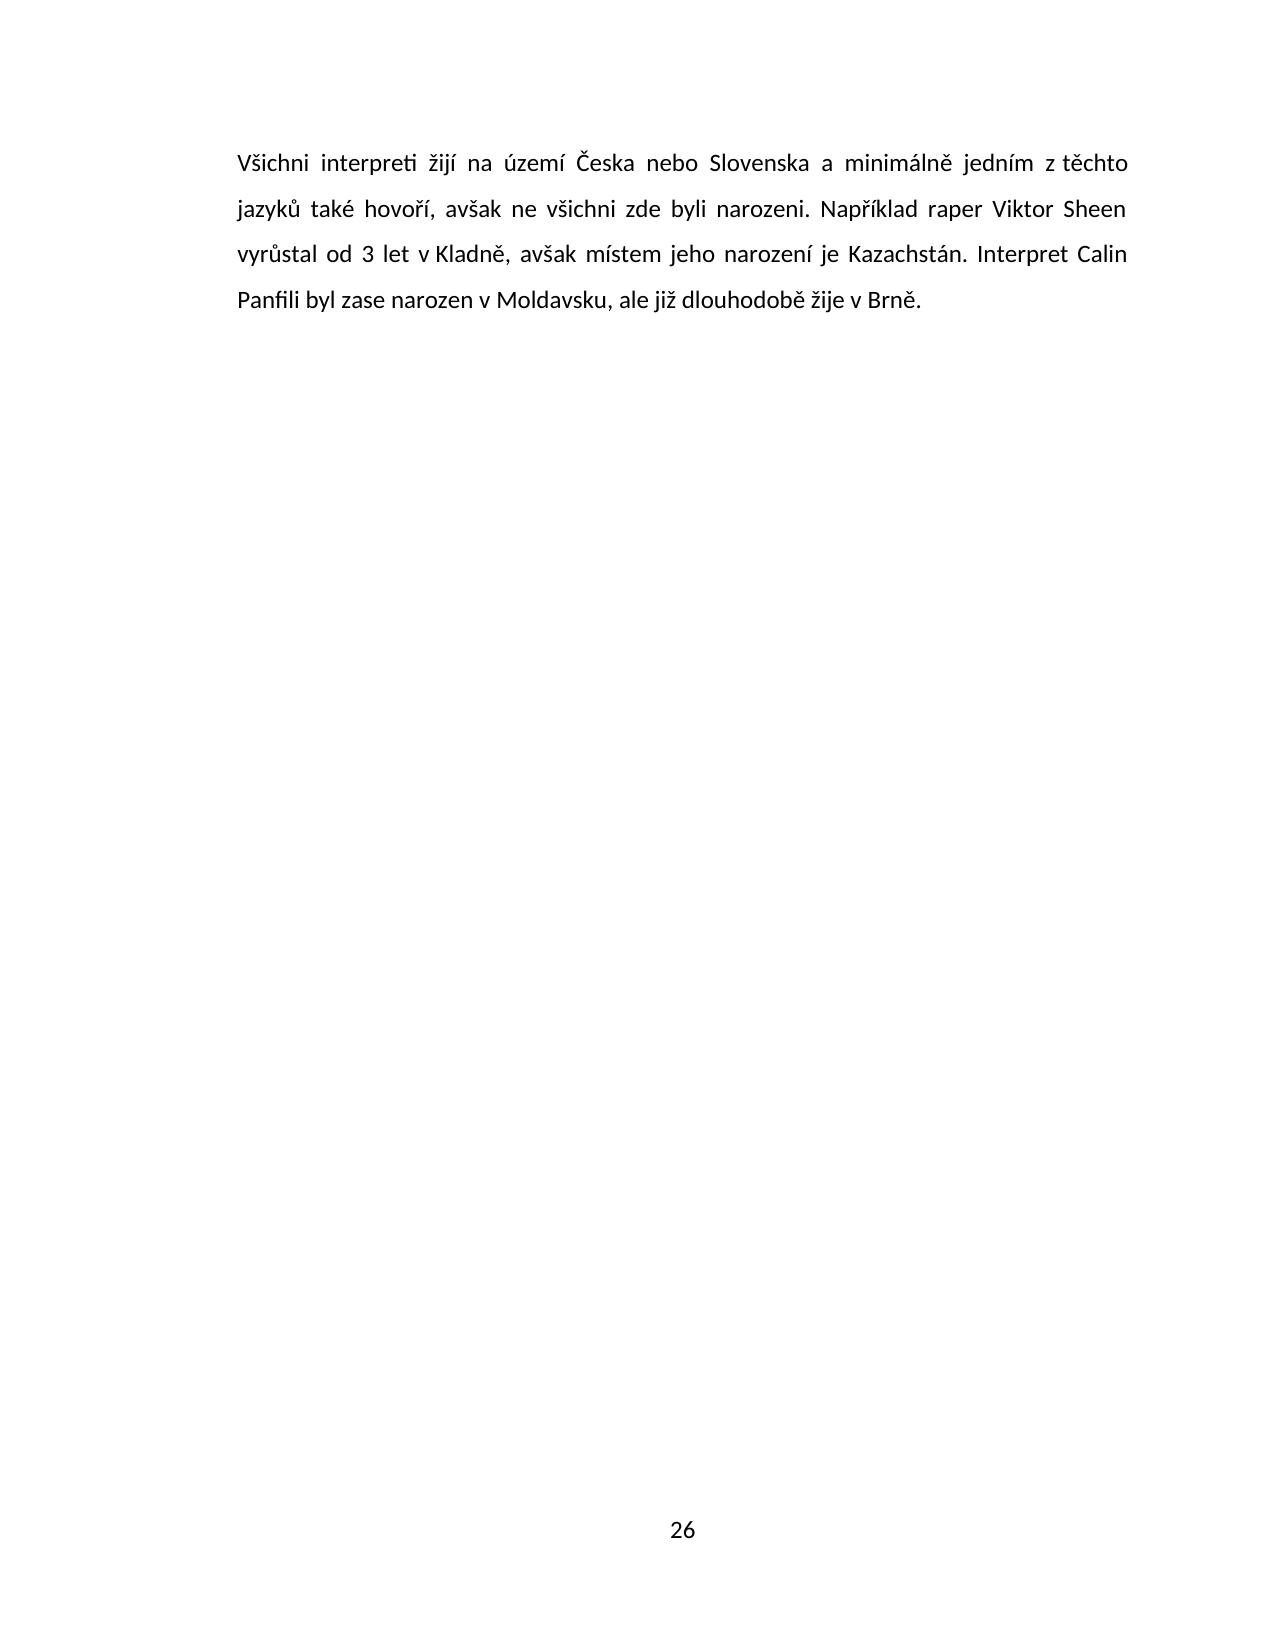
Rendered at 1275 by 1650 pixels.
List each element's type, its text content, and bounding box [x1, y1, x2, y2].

text Všichni interpreti žijí na území Česka nebo Slovenska a minimálně jedním z těchto jazyků také hovoří, avšak ne všichni zde byli narozeni. Například raper Viktor Sheen vyrůstal od 3 let v Kladně, avšak místem jeho narození je Kazachstán. Interpret Calin Panfili byl zase narozen v Moldavsku, ale již dlouhodobě žije v Brně. [237, 147, 1128, 315]
